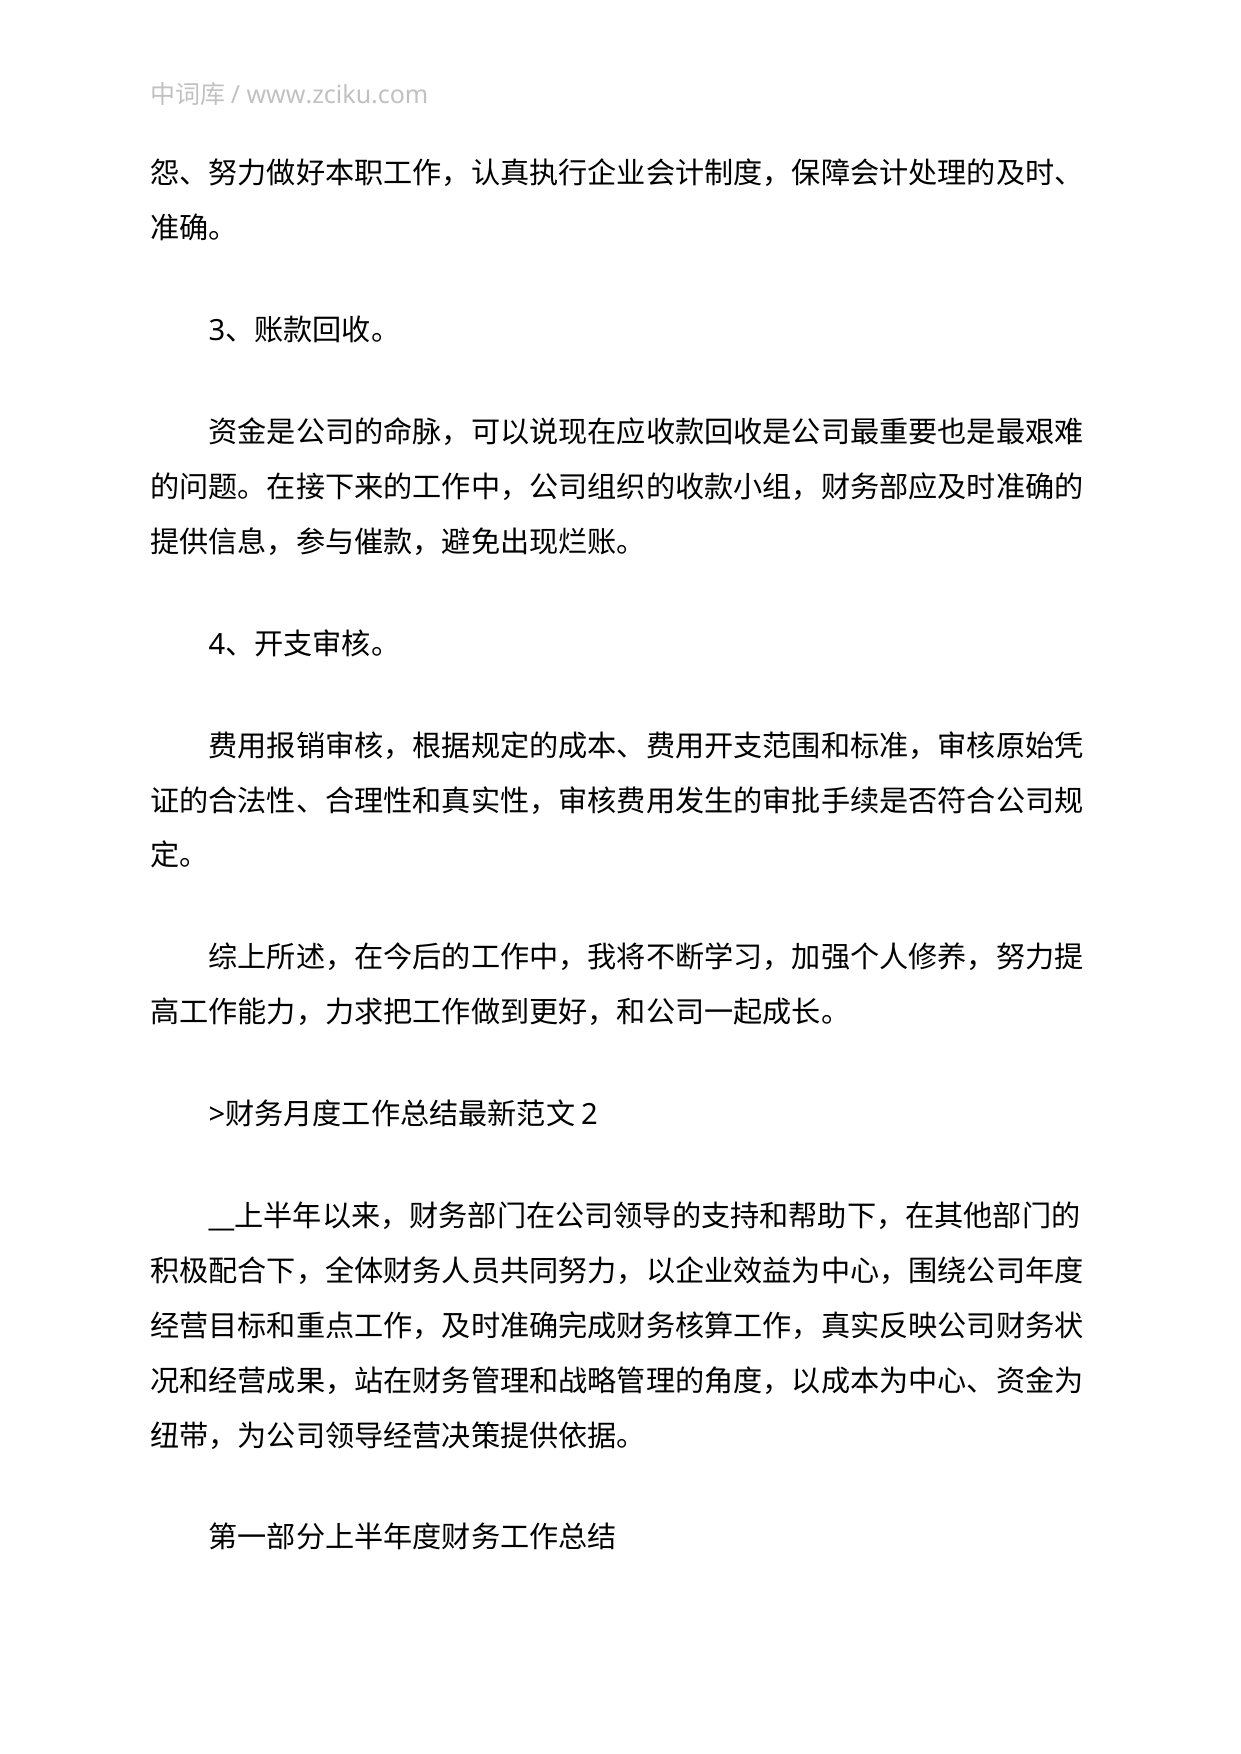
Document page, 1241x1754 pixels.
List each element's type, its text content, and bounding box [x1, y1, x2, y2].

text 第一部分上半年度财务工作总结 [150, 1514, 1090, 1556]
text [150, 150, 1090, 247]
text 费用报销审核，根据规定的成本、费用开支范围和标准，审核原始凭证的合法性、合理性和真实性，审核费用发生的审批手续是否符合公司规定。 [150, 722, 1090, 874]
text 资金是公司的命脉，可以说现在应收款回收是公司最重要也是最艰难的问题。在接下来的工作中，公司组织的收款小组，财务部应及时准确的提供信息，参与催款，避免出现烂账。 [150, 409, 1090, 561]
text >财务月度工作总结最新范文2 [150, 1090, 1090, 1133]
text 3、账款回收。 [150, 307, 1090, 349]
text __上半年以来，财务部门在公司领导的支持和帮助下，在其他部门的积极配合下，全体财务人员共同努力，以企业效益为中心，围绕公司年度经营目标和重点工作，及时准确完成财务核算工作，真实反映公司财务状况和经营成果，站在财务管理和战略管理的角度，以成本为中心、资金为纽带，为公司领导经营决策提供依据。 [150, 1192, 1090, 1454]
text 4、开支审核。 [150, 620, 1090, 663]
text 综上所述，在今后的工作中，我将不断学习，加强个人修养，努力提高工作能力，力求把工作做到更好，和公司一起成长。 [150, 934, 1090, 1031]
